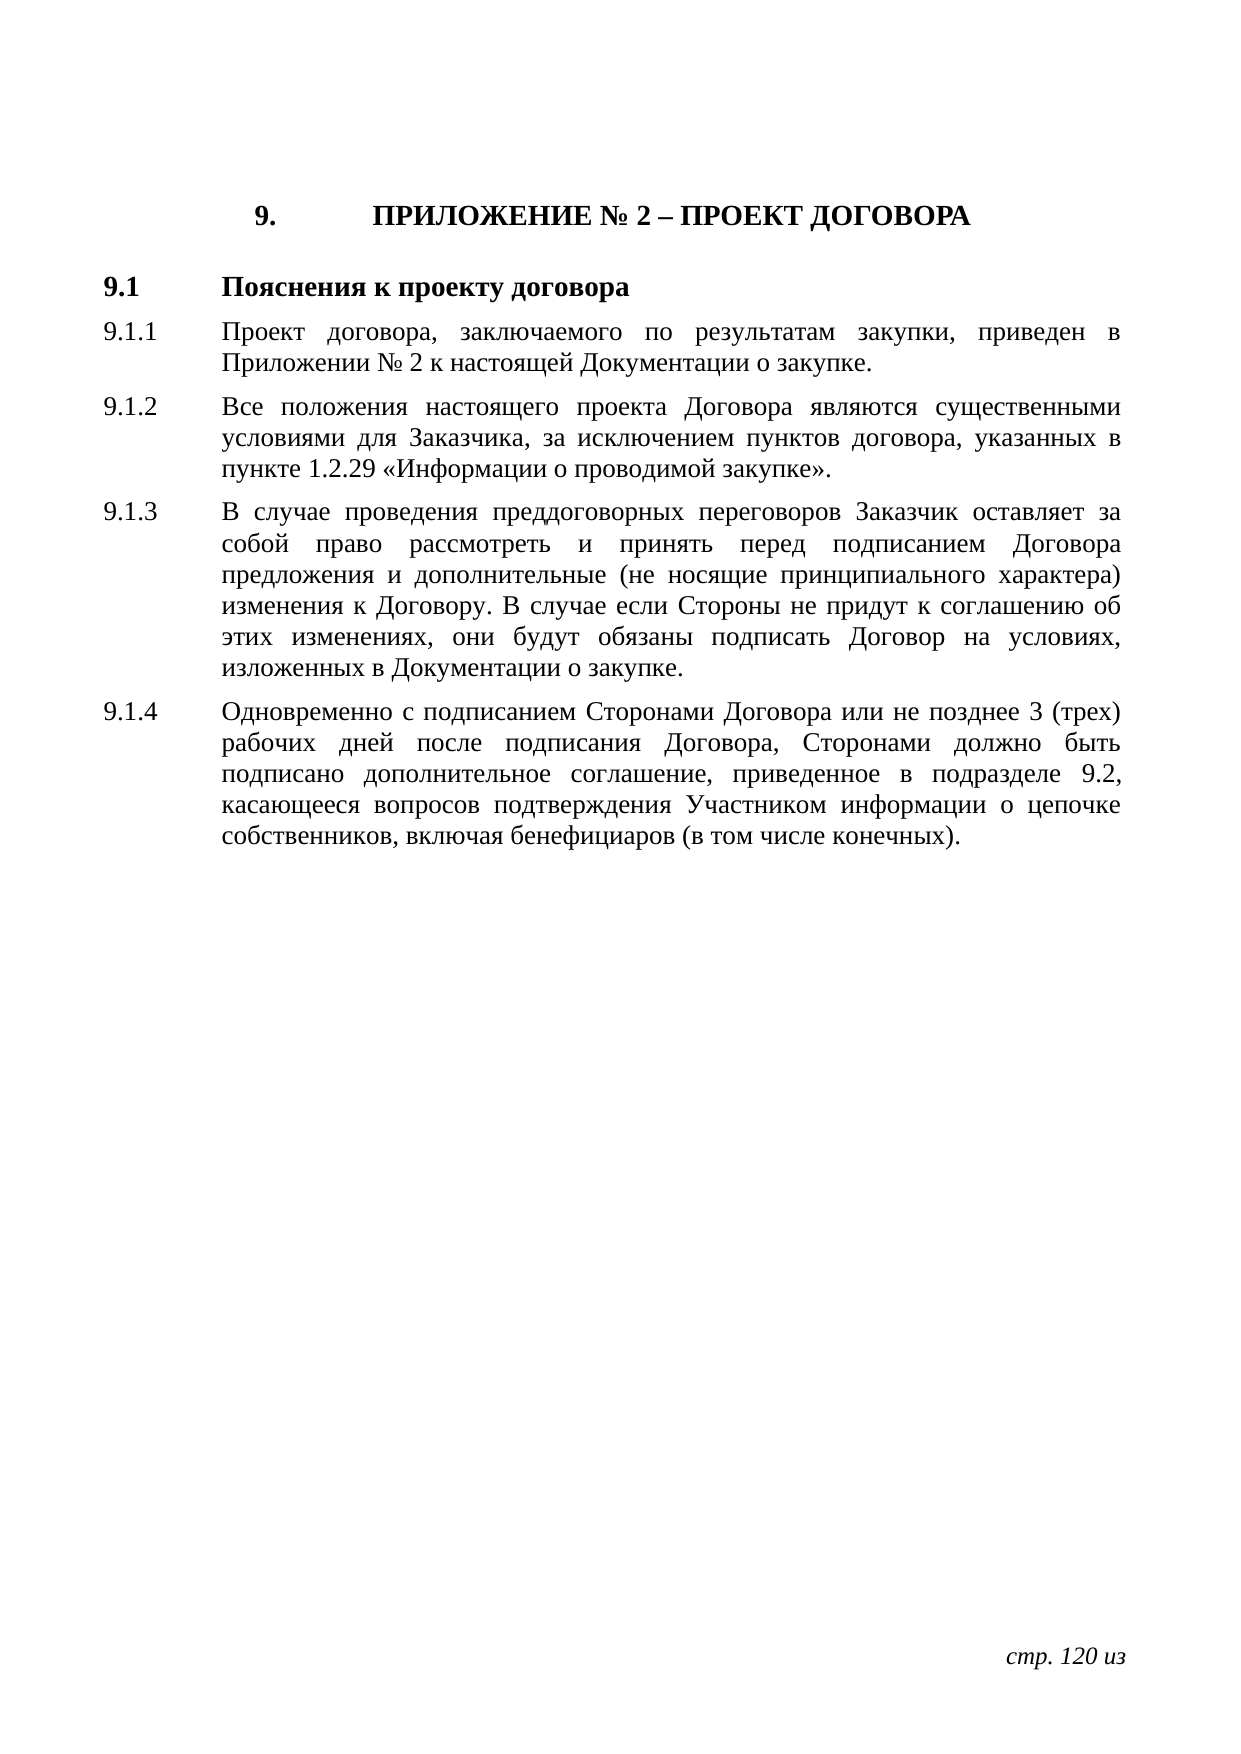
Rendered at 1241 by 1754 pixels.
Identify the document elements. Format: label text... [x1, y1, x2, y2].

text В случае проведения преддоговорных переговоров Заказчик оставляет за собой право рассмотреть и принять перед подписанием Договора предложения и дополнительные (не носящие принципиального характера) изменения к Договору. В случае если Стороны не придут к соглашению об этих изменениях, они будут обязаны подписать Договор на условиях, изложенных в Документации о закупке. [103, 496, 1122, 682]
text Все положения настоящего проекта Договора являются существенными условиями для Заказчика, за исключением пунктов договора, указанных в пункте 1.2.29 «Информации о проводимой закупке». [103, 389, 1122, 483]
text Одновременно с подписанием Сторонами Договора или не позднее 3 (трех) рабочих дней после подписания Договора, Сторонами должно быть подписано дополнительное соглашение, приведенное в подразделе 9.2, касающееся вопросов подтверждения Участником информации о цепочке собственников, включая бенефициаров (в том числе конечных). [103, 695, 1122, 851]
list Проект договора, заключаемого по результатам закупки, приведен в Приложении № 2 к настоящей Документации о закупке. [103, 315, 1122, 377]
subtitle ПРИЛОЖЕНИЕ № 2 – ПРОЕКТ ДОГОВОРА [103, 198, 1122, 231]
subtitle Пояснения к проекту договора [103, 269, 1122, 302]
